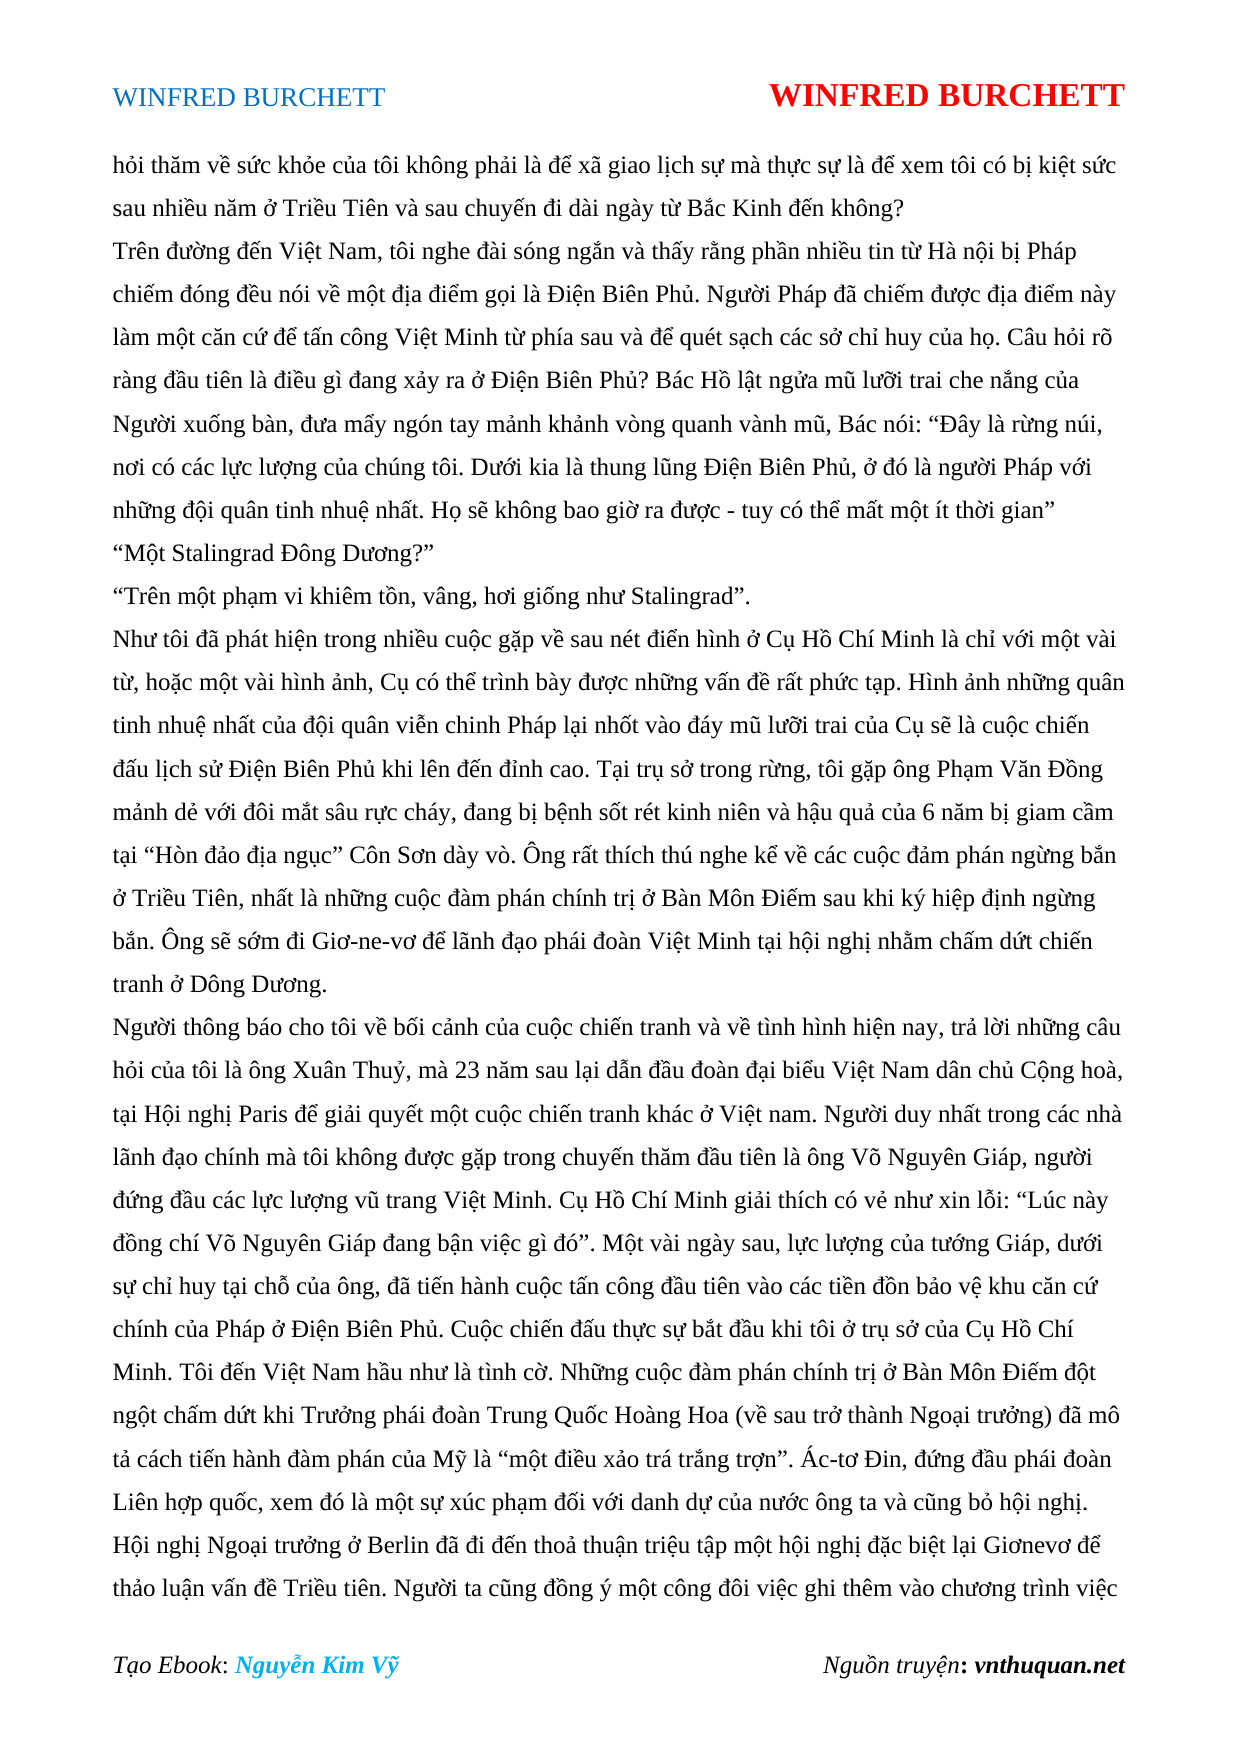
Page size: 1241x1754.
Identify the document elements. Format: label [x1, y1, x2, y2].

text [112, 150, 1128, 1602]
